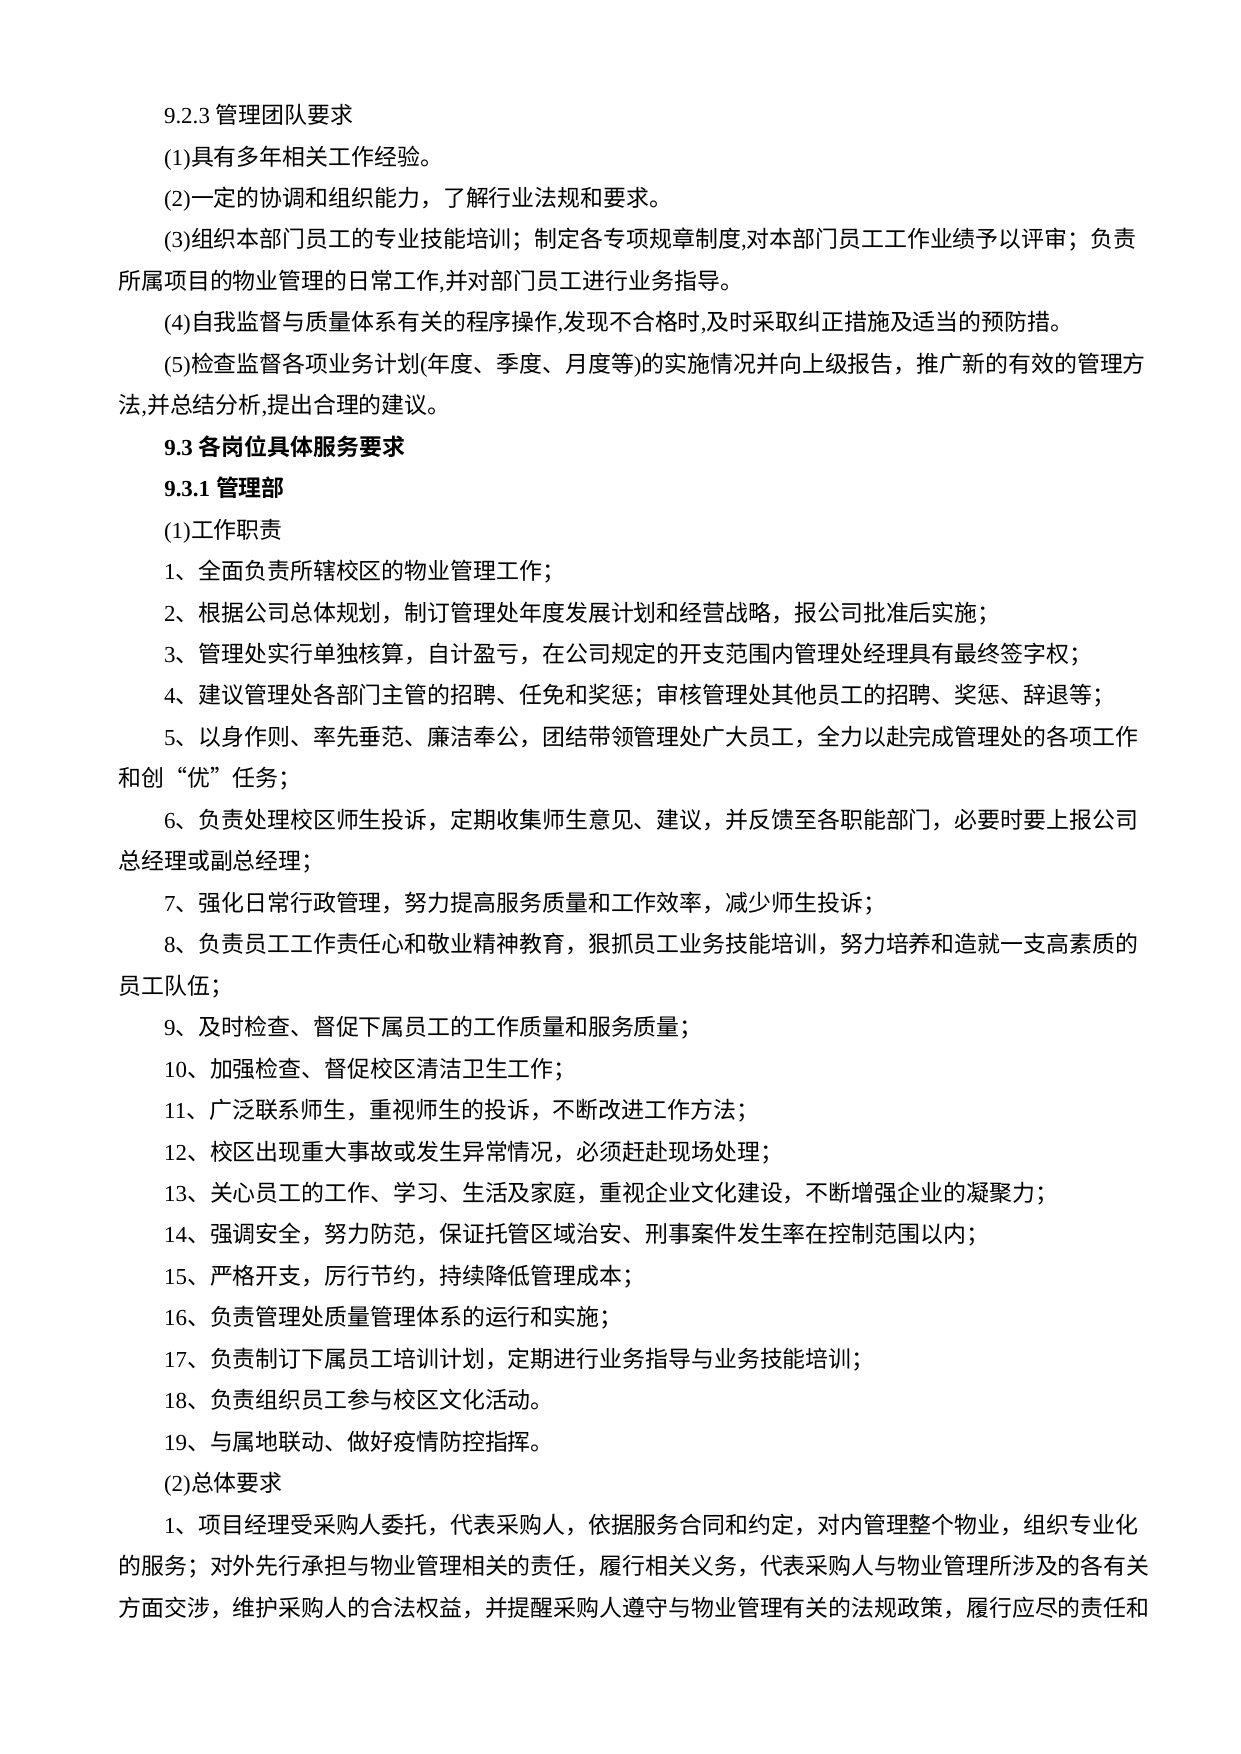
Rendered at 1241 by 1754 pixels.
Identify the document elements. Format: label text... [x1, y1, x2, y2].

text 8、负责员工工作责任心和敬业精神教育，狠抓员工业务技能培训，努力培养和造就一支高素质的员工队伍； [118, 926, 1152, 1001]
text 16、负责管理处质量管理体系的运行和实施； [118, 1299, 1152, 1332]
text 10、加强检查、督促校区清洁卫生工作； [118, 1051, 1152, 1084]
text 9、及时检查、督促下属员工的工作质量和服务质量； [118, 1009, 1152, 1042]
text (1)工作职责 [118, 512, 1152, 545]
text 6、负责处理校区师生投诉，定期收集师生意见、建议，并反馈至各职能部门，必要时要上报公司总经理或副总经理； [118, 802, 1152, 876]
text 17、负责制订下属员工培训计划，定期进行业务指导与业务技能培训； [118, 1341, 1152, 1374]
text (4)自我监督与质量体系有关的程序操作,发现不合格时,及时采取纠正措施及适当的预防措。 [118, 304, 1152, 337]
text 19、与属地联动、做好疫情防控指挥。 [118, 1424, 1152, 1457]
text 18、负责组织员工参与校区文化活动。 [118, 1382, 1152, 1415]
text 9.3 各岗位具体服务要求 [118, 429, 1152, 462]
text 4、建议管理处各部门主管的招聘、任免和奖惩；审核管理处其他员工的招聘、奖惩、辞退等； [118, 677, 1152, 711]
text (1)具有多年相关工作经验。 [118, 138, 1152, 172]
text (2)总体要求 [118, 1465, 1152, 1498]
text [118, 1507, 1152, 1623]
text 13、关心员工的工作、学习、生活及家庭，重视企业文化建设，不断增强企业的凝聚力； [118, 1175, 1152, 1208]
text (3)组织本部门员工的专业技能培训；制定各专项规章制度,对本部门员工工作业绩予以评审；负责所属项目的物业管理的日常工作,并对部门员工进行业务指导。 [118, 221, 1152, 296]
text 7、强化日常行政管理，努力提高服务质量和工作效率，减少师生投诉； [118, 885, 1152, 918]
text (5)检查监督各项业务计划(年度、季度、月度等)的实施情况并向上级报告，推广新的有效的管理方法,并总结分析,提出合理的建议。 [118, 346, 1152, 420]
text (2)一定的协调和组织能力，了解行业法规和要求。 [118, 180, 1152, 213]
text 15、严格开支，厉行节约，持续降低管理成本； [118, 1258, 1152, 1291]
text 2、根据公司总体规划，制订管理处年度发展计划和经营战略，报公司批准后实施； [118, 594, 1152, 628]
text 5、以身作则、率先垂范、廉洁奉公，团结带领管理处广大员工，全力以赴完成管理处的各项工作和创“优”任务； [118, 719, 1152, 793]
text 14、强调安全，努力防范，保证托管区域治安、刑事案件发生率在控制范围以内； [118, 1216, 1152, 1249]
text 1、全面负责所辖校区的物业管理工作； [118, 553, 1152, 586]
text 12、校区出现重大事故或发生异常情况，必须赶赴现场处理； [118, 1133, 1152, 1167]
text 3、管理处实行单独核算，自计盈亏，在公司规定的开支范围内管理处经理具有最终签字权； [118, 636, 1152, 669]
text 9.2.3 管理团队要求 [118, 97, 1152, 130]
text 11、广泛联系师生，重视师生的投诉，不断改进工作方法； [118, 1092, 1152, 1125]
text 9.3.1 管理部 [118, 470, 1152, 503]
